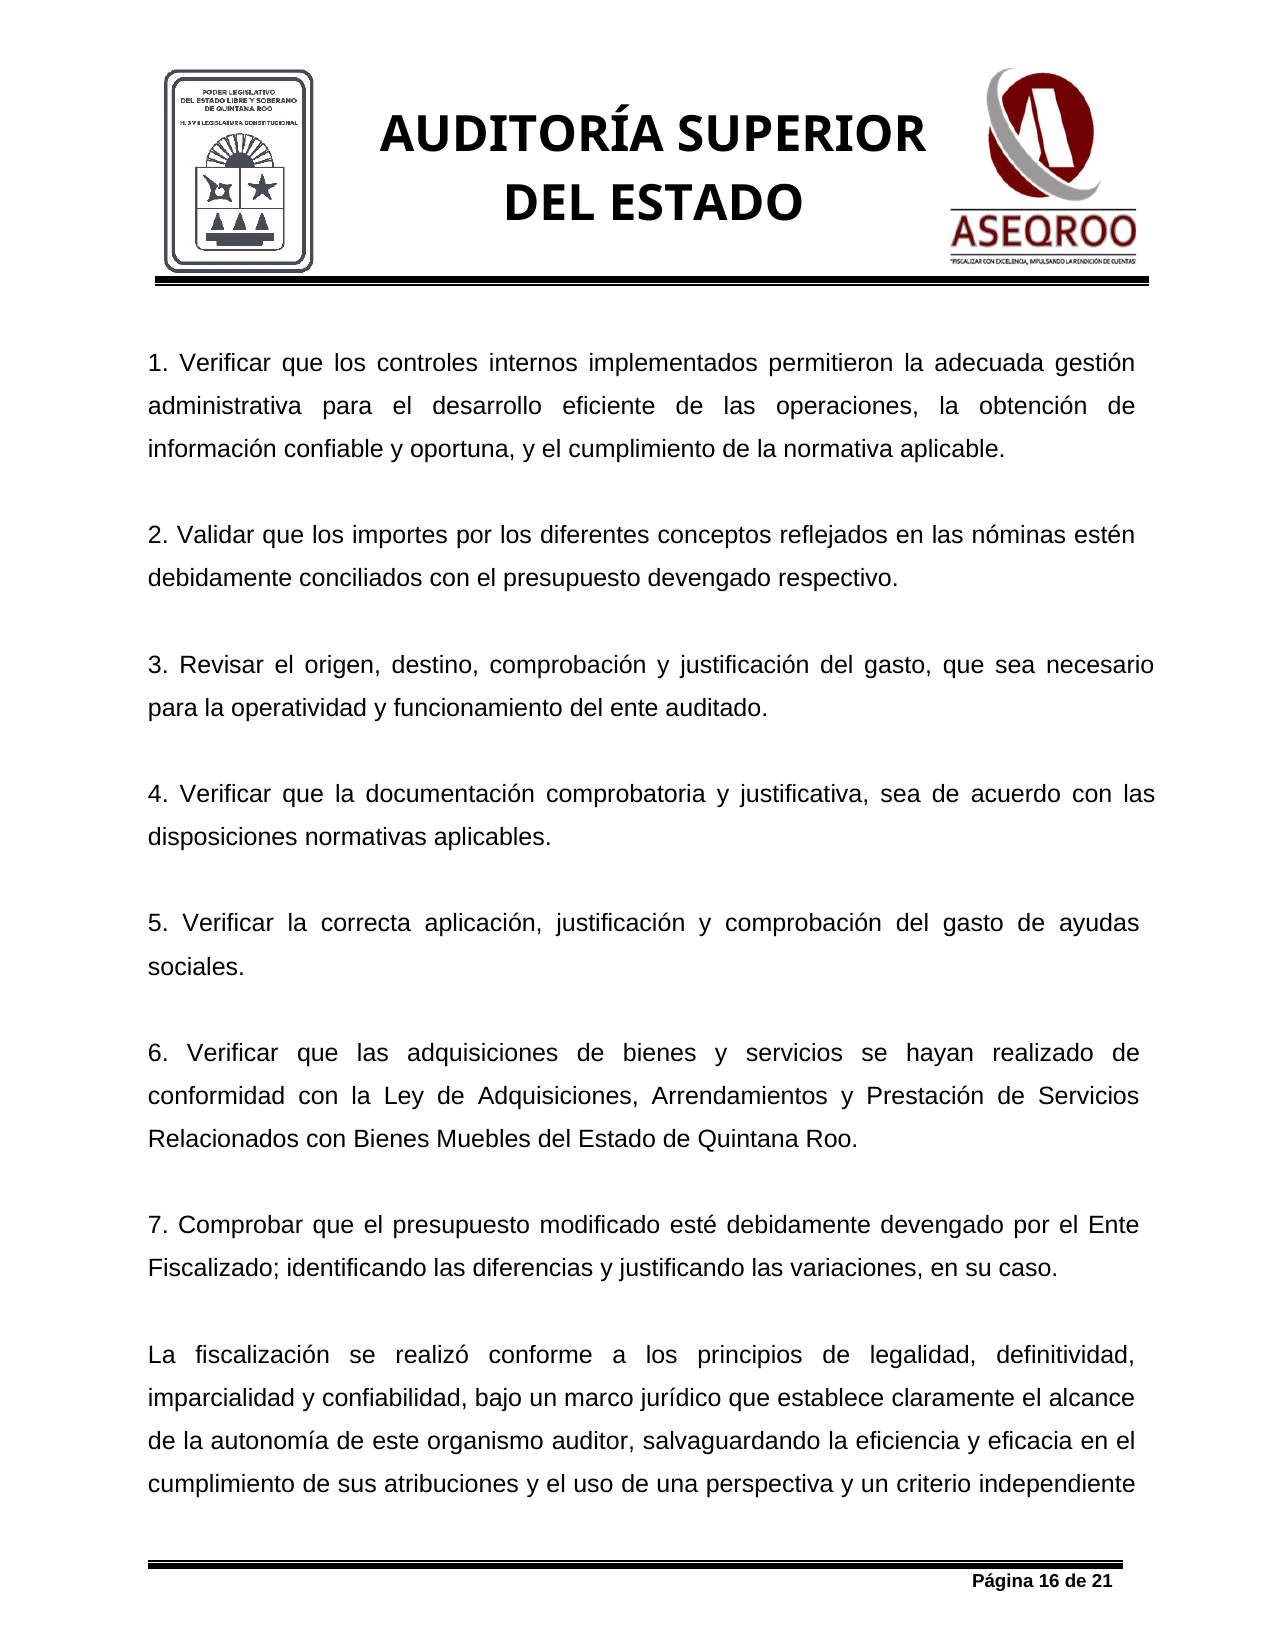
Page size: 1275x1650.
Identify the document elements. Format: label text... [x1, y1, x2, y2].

text 1. Verificar que los controles internos implementados permitieron la adecuada gestión administrativa para el desarrollo eficiente de las operaciones, la obtención de información confiable y oportuna, y el cumplimiento de la normativa aplicable. [148, 348, 1137, 463]
picture [950, 68, 1137, 265]
text 2. Validar que los importes por los diferentes conceptos reflejados en las nóminas estén debidamente conciliados con el presupuesto devengado respectivo. [148, 520, 1137, 592]
text 5. Verificar la correcta aplicación, justificación y comprobación del gasto de ayudas sociales. [148, 908, 1141, 980]
text 7. Comprobar que el presupuesto modificado esté debidamente devengado por el Ente Fiscalizado; identificando las diferencias y justificando las variaciones, en su caso. [148, 1210, 1141, 1282]
text 3. Revisar el origen, destino, comprobación y justificación del gasto, que sea necesario para la operatividad y funcionamiento del ente auditado. [148, 650, 1157, 722]
picture [162, 68, 314, 273]
text 4. Verificar que la documentación comprobatoria y justificativa, sea de acuerdo con las disposiciones normativas aplicables. [148, 779, 1157, 851]
text 6. Verificar que las adquisiciones de bienes y servicios se hayan realizado de conformidad con la Ley de Adquisiciones, Arrendamientos y Prestación de Servicios Relacionados con Bienes Muebles del Estado de Quintana Roo. [148, 1038, 1141, 1153]
